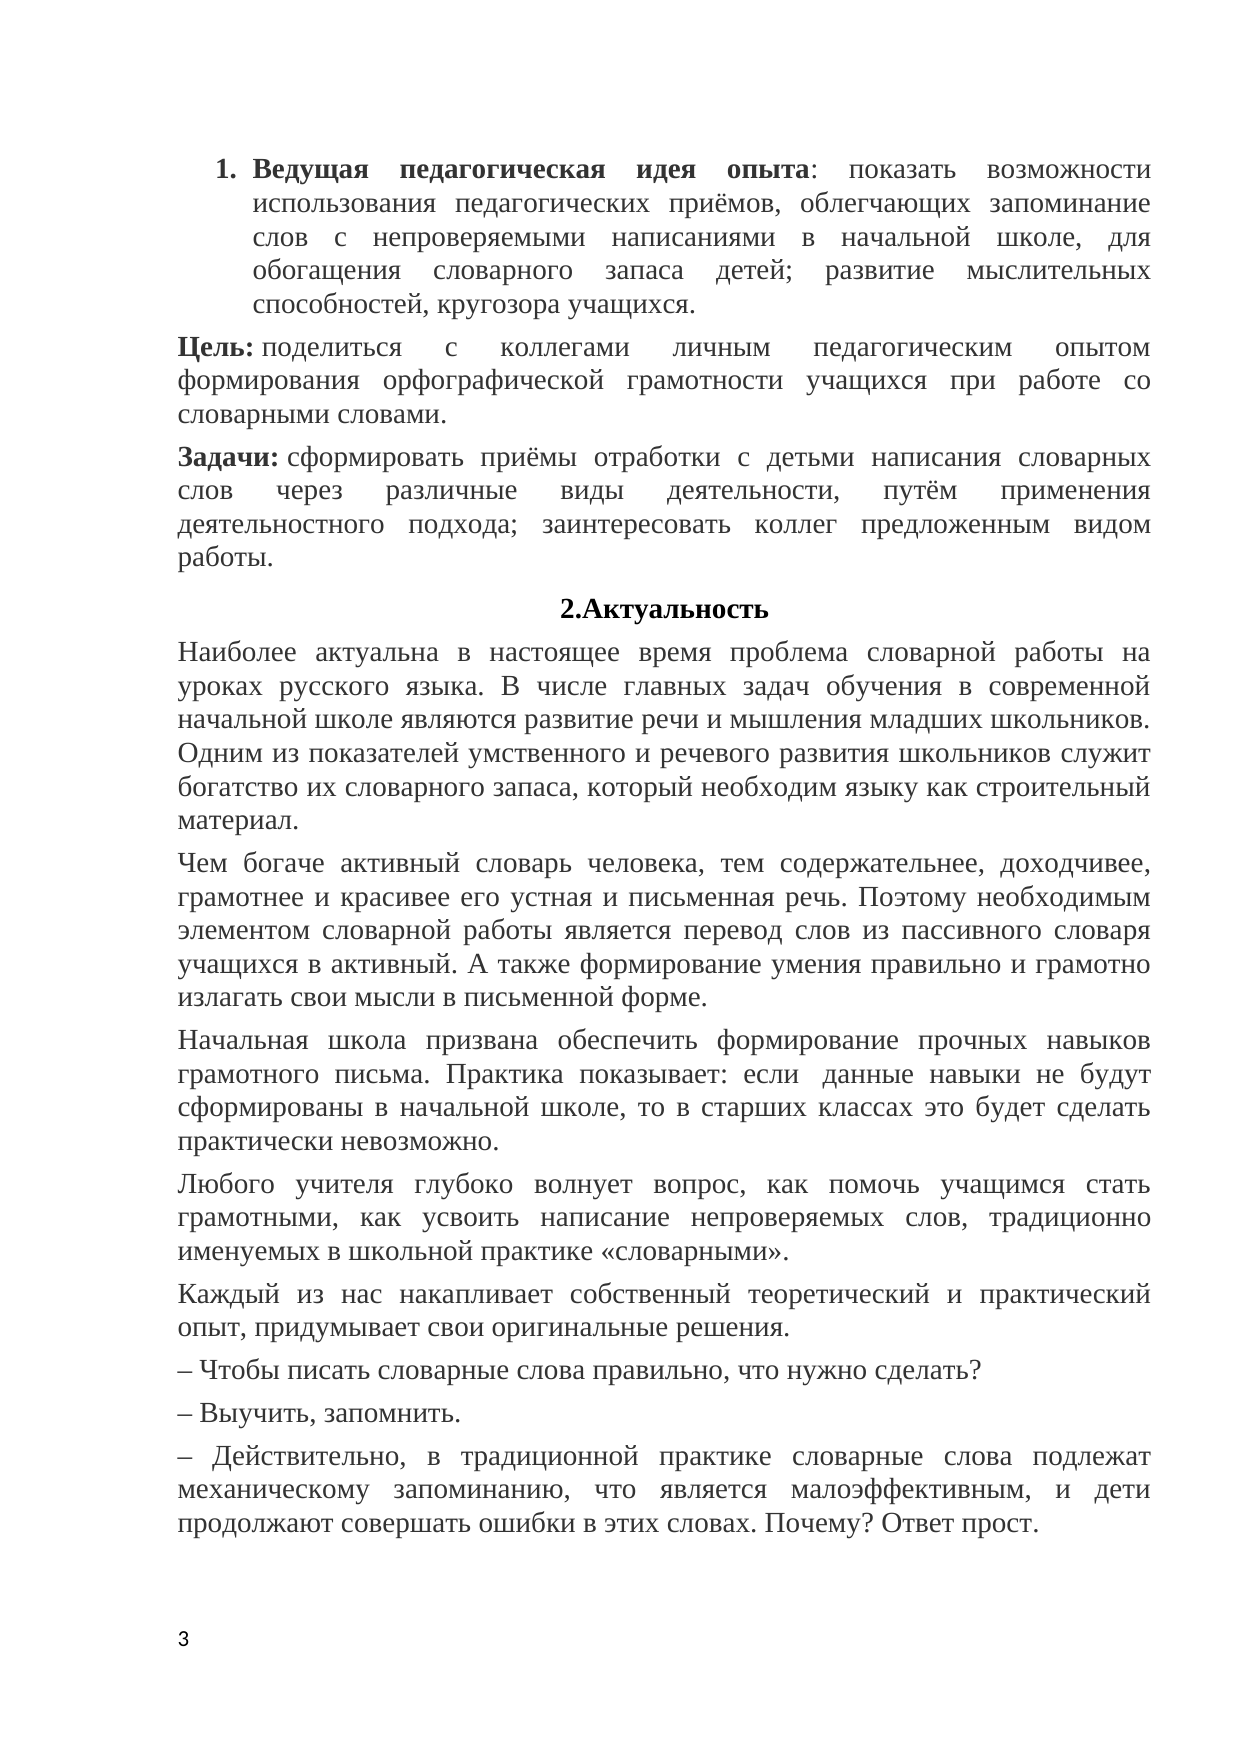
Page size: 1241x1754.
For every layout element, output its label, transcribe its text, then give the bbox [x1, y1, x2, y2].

text – Чтобы писать словарные слова правильно, что нужно сделать? [177, 1352, 1152, 1386]
text Начальная школа призвана обеспечить формирование прочных навыков грамотного письма. Практика показывает: если данные навыки не будут сформированы в начальной школе, то в старших классах это будет сделать практически невозможно. [177, 1022, 1152, 1156]
list Ведущая педагогическая идея опыта: показать возможности использования педагогических приёмов, облегчающих запоминание слов с непроверяемыми написаниями в начальной школе, для обогащения словарного запаса детей; развитие мыслительных способностей, кругозора учащихся. [215, 152, 1152, 319]
text Чем богаче активный словарь человека, тем содержательнее, доходчивее, грамотнее и красивее его устная и письменная речь. Поэтому необходимым элементом словарной работы является перевод слов из пассивного словаря учащихся в активный. А также формирование умения правильно и грамотно излагать свои мысли в письменной форме. [177, 845, 1152, 1013]
text Любого учителя глубоко волнует вопрос, как помочь учащимся стать грамотными, как усвоить написание непроверяемых слов, традиционно именуемых в школьной практике «словарными». [177, 1166, 1152, 1266]
text Наиболее актуальна в настоящее время проблема словарной работы на уроках русского языка. В числе главных задач обучения в современной начальной школе являются развитие речи и мышления младших школьников. Одним из показателей умственного и речевого развития школьников служит богатство их словарного запаса, который необходим языку как строительный материал. [177, 634, 1152, 836]
text Цель: поделиться с коллегами личным педагогическим опытом формирования орфографической грамотности учащихся при работе со словарными словами. [177, 329, 1152, 429]
text Задачи: сформировать приёмы отработки с детьми написания словарных слов через различные виды деятельности, путём применения деятельностного подхода; заинтересовать коллег предложенным видом работы. [177, 439, 1152, 573]
text – Действительно, в традиционной практике словарные слова подлежат механическому запоминанию, что является малоэффективным, и дети продолжают совершать ошибки в этих словах. Почему? Ответ прост. [177, 1438, 1152, 1539]
text Каждый из нас накапливает собственный теоретический и практический опыт, придумывает свои оригинальные решения. [177, 1276, 1152, 1343]
text 2.Актуальность [177, 592, 1152, 625]
text – Выучить, запомнить. [177, 1395, 1152, 1429]
